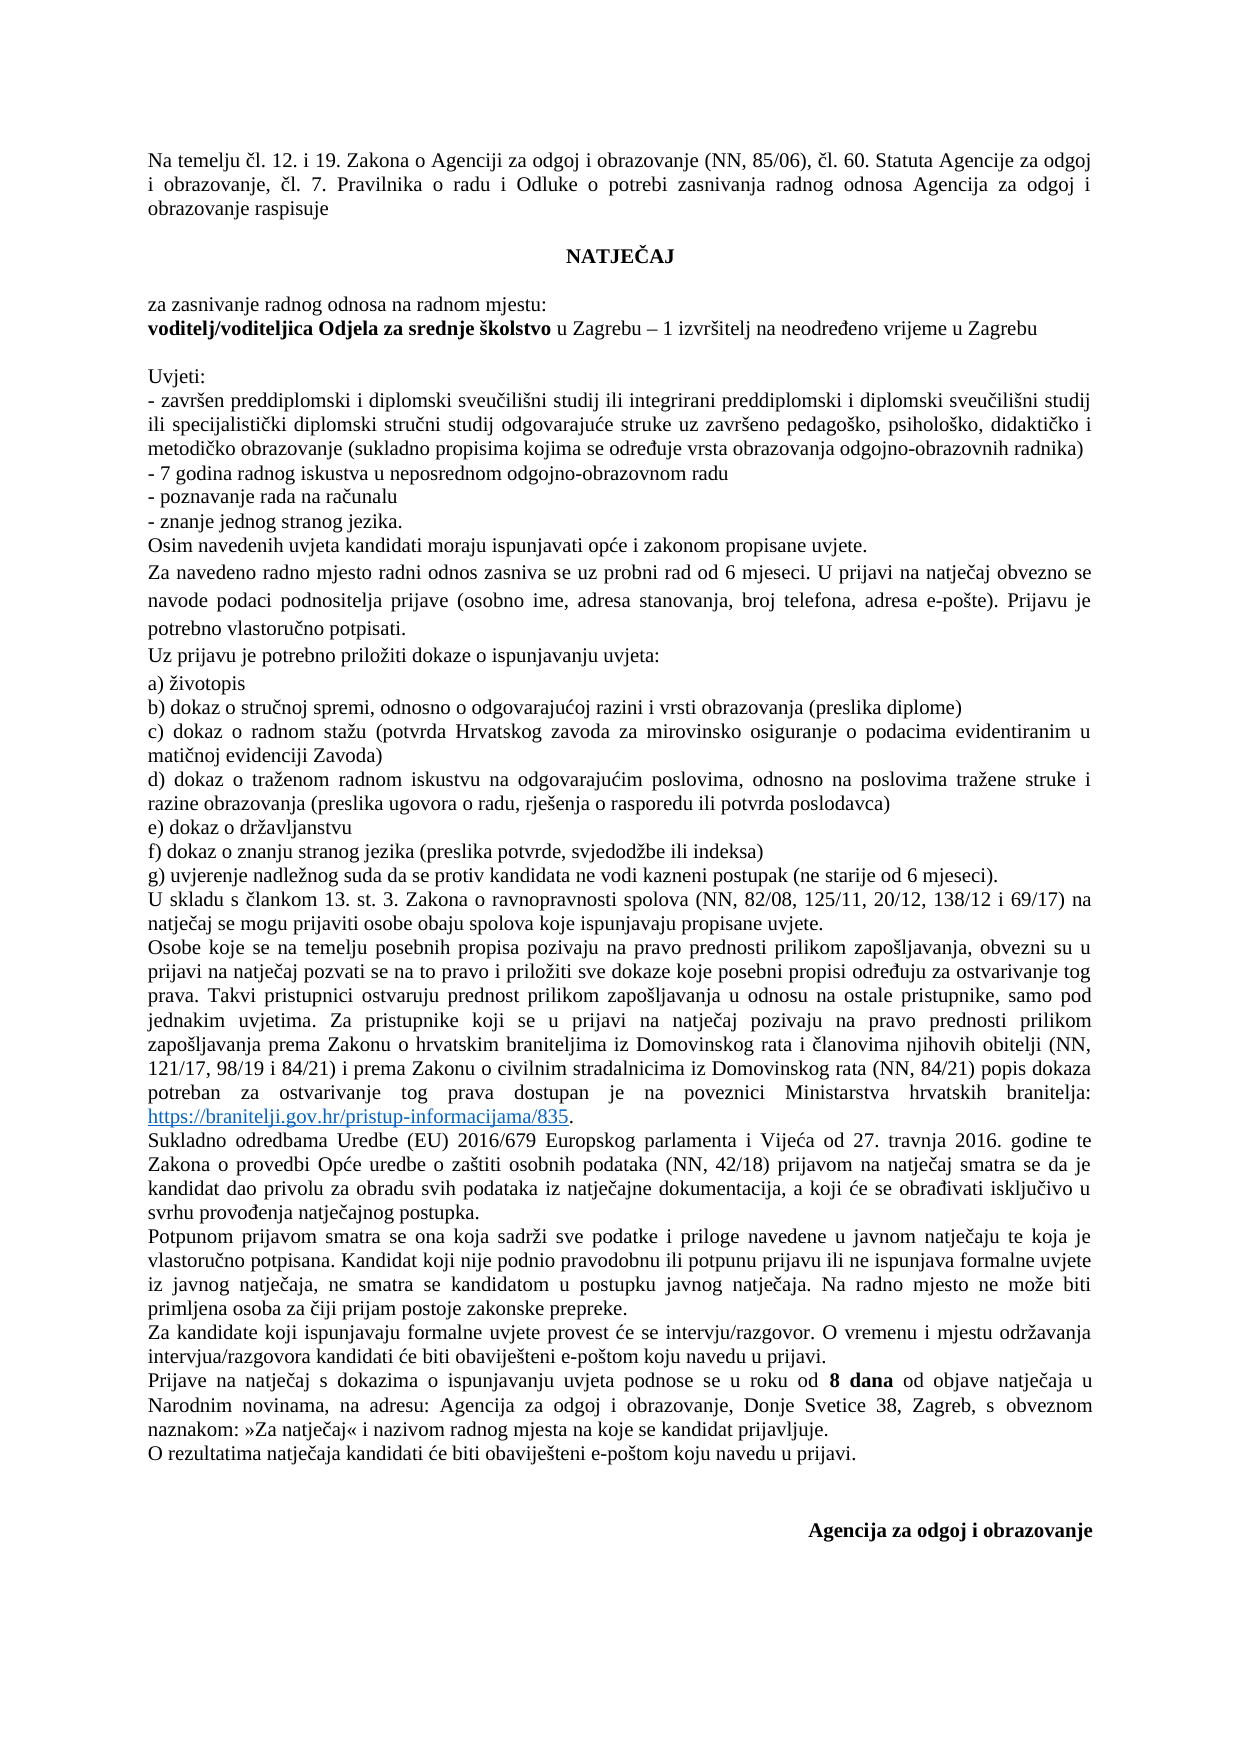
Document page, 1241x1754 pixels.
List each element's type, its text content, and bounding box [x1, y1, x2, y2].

text Uz prijavu je potrebno priložiti dokaze o ispunjavanju uvjeta: [148, 643, 1093, 667]
text Sukladno odredbama Uredbe (EU) 2016/679 Europskog parlamenta i Vijeća od 27. travnja 2016. godine te Zakona o provedbi Opće uredbe o zaštiti osobnih podataka (NN, 42/18) prijavom na natječaj smatra se da je kandidat dao privolu za obradu svih podataka iz natječajne dokumentacija, a koji će se obrađivati isključivo u svrhu provođenja natječajnog postupka. [148, 1128, 1093, 1224]
text Prijave na natječaj s dokazima o ispunjavanju uvjeta podnose se u roku od 8 dana od objave natječaja u Narodnim novinama, na adresu: Agencija za odgoj i obrazovanje, Donje Svetice 38, Zagreb, s obveznom naznakom: »Za natječaj« i nazivom radnog mjesta na koje se kandidat prijavljuje. [148, 1368, 1093, 1441]
text e) dokaz o državljanstvu [148, 815, 1093, 839]
text Za navedeno radno mjesto radni odnos zasniva se uz probni rad od 6 mjeseci. U prijavi na natječaj obvezno se navode podaci podnositelja prijave (osobno ime, adresa stanovanja, broj telefona, adresa e-pošte). Prijavu je potrebno vlastoručno potpisati. [148, 560, 1093, 639]
text Za kandidate koji ispunjavaju formalne uvjete provest će se intervju/razgovor. O vremenu i mjestu održavanja intervjua/razgovora kandidati će biti obaviješteni e-poštom koju navedu u prijavi. [148, 1320, 1093, 1368]
text Osobe koje se na temelju posebnih propisa pozivaju na pravo prednosti prilikom zapošljavanja, obvezni su u prijavi na natječaj pozvati se na to pravo i priložiti sve dokaze koje posebni propisi određuju za ostvarivanje tog prava. Takvi pristupnici ostvaruju prednost prilikom zapošljavanja u odnosu na ostale pristupnike, samo pod jednakim uvjetima. Za pristupnike koji se u prijavi na natječaj pozivaju na pravo prednosti prilikom zapošljavanja prema Zakonu o hrvatskim braniteljima iz Domovinskog rata i članovima njihovih obitelji (NN, 121/17, 98/19 i 84/21) i prema Zakonu o civilnim stradalnicima iz Domovinskog rata (NN, 84/21) popis dokaza potreban za ostvarivanje tog prava dostupan je na poveznici Ministarstva hrvatskih branitelja: https://branitelji.gov.hr/pristup-informacijama/835. [148, 935, 1093, 1128]
text f) dokaz o znanju stranog jezika (preslika potvrde, svjedodžbe ili indeksa) [148, 839, 1093, 863]
text b) dokaz o stručnoj spremi, odnosno o odgovarajućoj razini i vrsti obrazovanja (preslika diplome) [148, 695, 1093, 719]
text U skladu s člankom 13. st. 3. Zakona o ravnopravnosti spolova (NN, 82/08, 125/11, 20/12, 138/12 i 69/17) na natječaj se mogu prijaviti osobe obaju spolova koje ispunjavaju propisane uvjete. [148, 887, 1093, 935]
text Na temelju čl. 12. i 19. Zakona o Agenciji za odgoj i obrazovanje (NN, 85/06), čl. 60. Statuta Agencije za odgoj i obrazovanje, čl. 7. Pravilnika o radu i Odluke o potrebi zasnivanja radnog odnosa Agencija za odgoj i obrazovanje raspisuje [148, 148, 1093, 220]
text a) životopis [148, 671, 1093, 695]
text NATJEČAJ [148, 244, 1093, 268]
text Potpunom prijavom smatra se ona koja sadrži sve podatke i priloge navedene u javnom natječaju te koja je vlastoručno potpisana. Kandidat koji nije podnio pravodobnu ili potpunu prijavu ili ne ispunjava formalne uvjete iz javnog natječaja, ne smatra se kandidatom u postupku javnog natječaja. Na radno mjesto ne može biti primljena osoba za čiji prijam postoje zakonske prepreke. [148, 1224, 1093, 1320]
text Agencija za odgoj i obrazovanje [148, 1517, 1093, 1542]
text za zasnivanje radnog odnosa na radnom mjestu: [148, 292, 1093, 316]
text - završen preddiplomski i diplomski sveučilišni studij ili integrirani preddiplomski i diplomski sveučilišni studij ili specijalistički diplomski stručni studij odgovarajuće struke uz završeno pedagoško, psihološko, didaktičko i metodičko obrazovanje (sukladno propisima kojima se određuje vrsta obrazovanja odgojno-obrazovnih radnika) [148, 388, 1093, 460]
text Uvjeti: [148, 364, 1093, 388]
text - poznavanje rada na računalu [148, 484, 1093, 508]
text d) dokaz o traženom radnom iskustvu na odgovarajućim poslovima, odnosno na poslovima tražene struke i razine obrazovanja (preslika ugovora o radu, rješenja o rasporedu ili potvrda poslodavca) [148, 767, 1093, 815]
text c) dokaz o radnom stažu (potvrda Hrvatskog zavoda za mirovinsko osiguranje o podacima evidentiranim u matičnoj evidenciji Zavoda) [148, 719, 1093, 767]
text voditelj/voditeljica Odjela za srednje školstvo u Zagrebu – 1 izvršitelj na neodređeno vrijeme u Zagrebu [148, 316, 1093, 340]
text O rezultatima natječaja kandidati će biti obaviješteni e-poštom koju navedu u prijavi. [148, 1441, 1093, 1465]
text - 7 godina radnog iskustva u neposrednom odgojno-obrazovnom radu [148, 460, 1093, 484]
text Osim navedenih uvjeta kandidati moraju ispunjavati opće i zakonom propisane uvjete. [148, 533, 1093, 557]
text - znanje jednog stranog jezika. [148, 508, 1093, 533]
text g) uvjerenje nadležnog suda da se protiv kandidata ne vodi kazneni postupak (ne starije od 6 mjeseci). [148, 863, 1093, 887]
